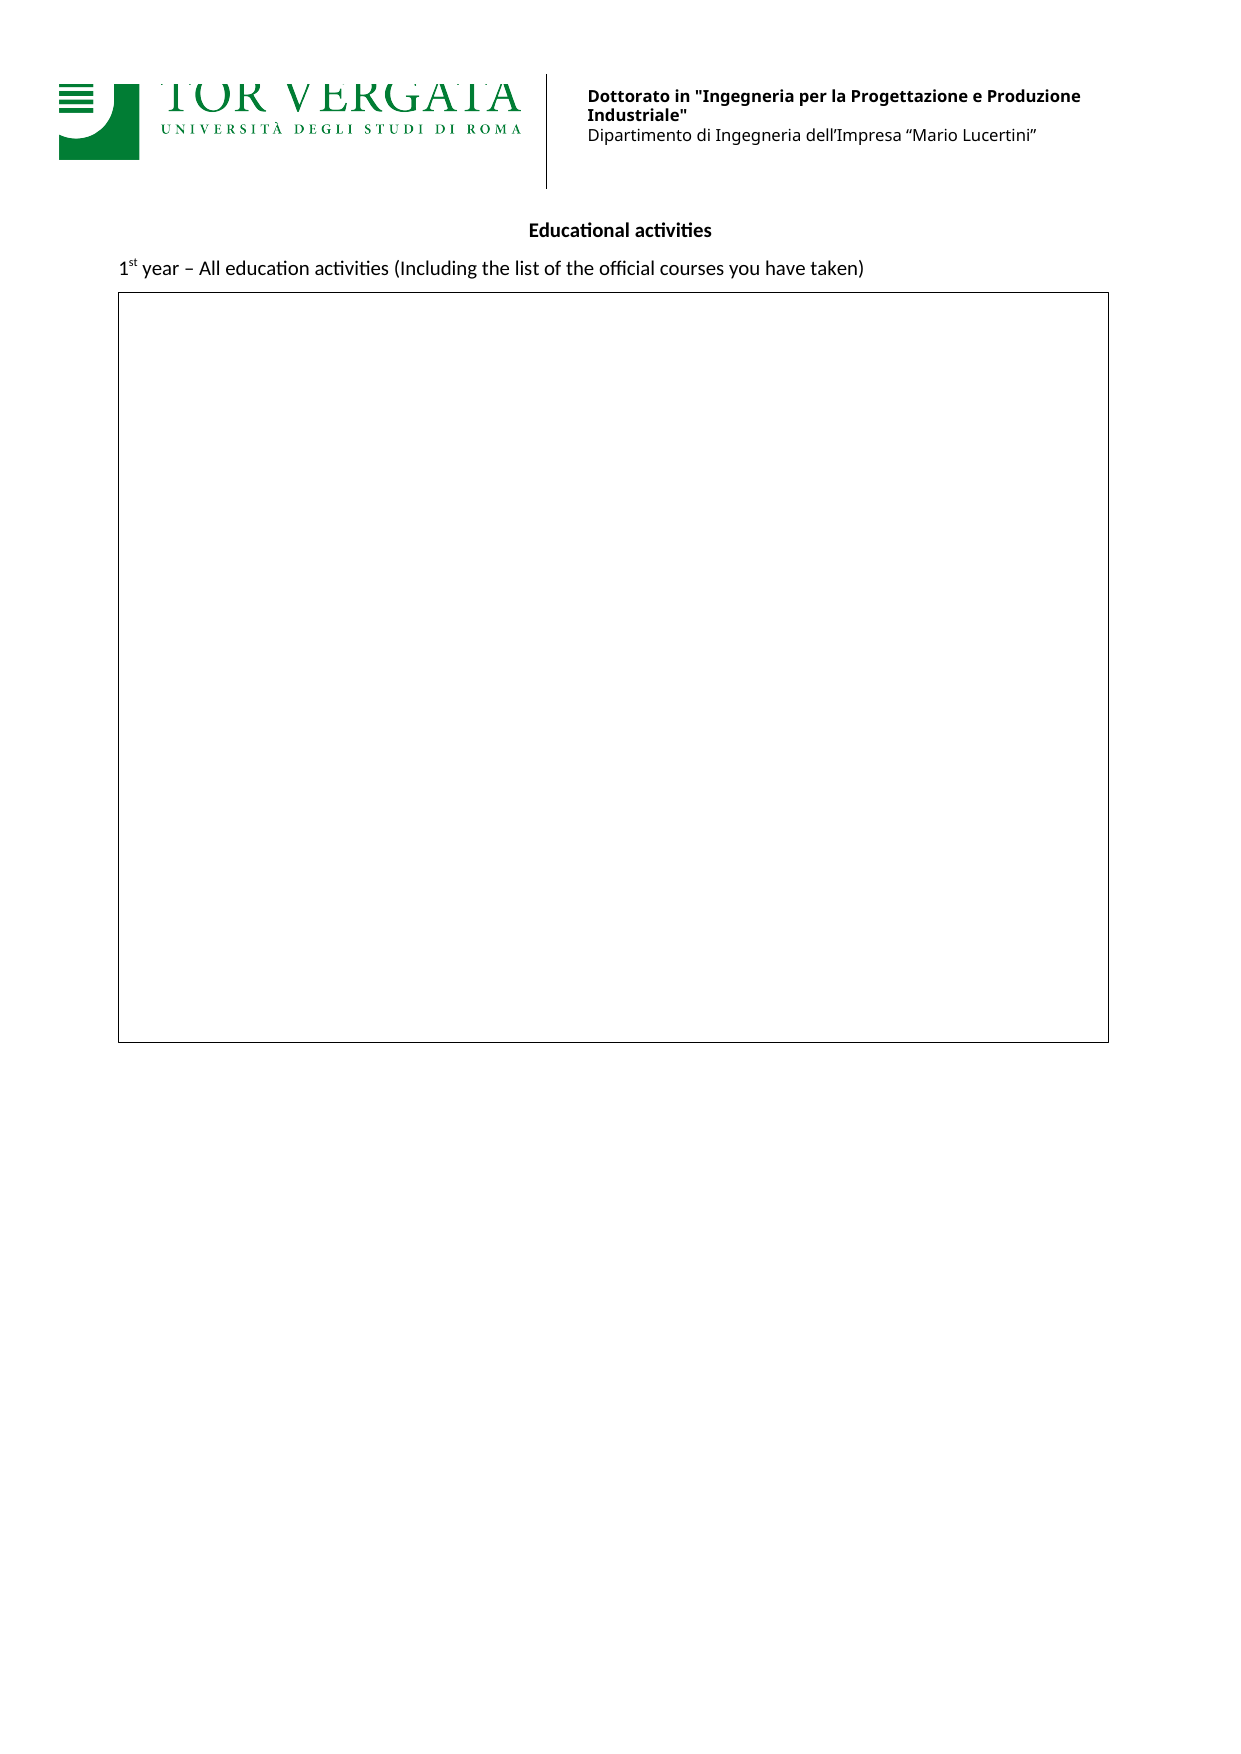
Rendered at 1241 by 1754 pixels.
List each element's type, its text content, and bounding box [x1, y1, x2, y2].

text 1st year – All education activities (Including the list of the official courses you have taken) [118, 255, 1122, 280]
text Educational activities [118, 217, 1122, 242]
picture [59, 84, 521, 160]
